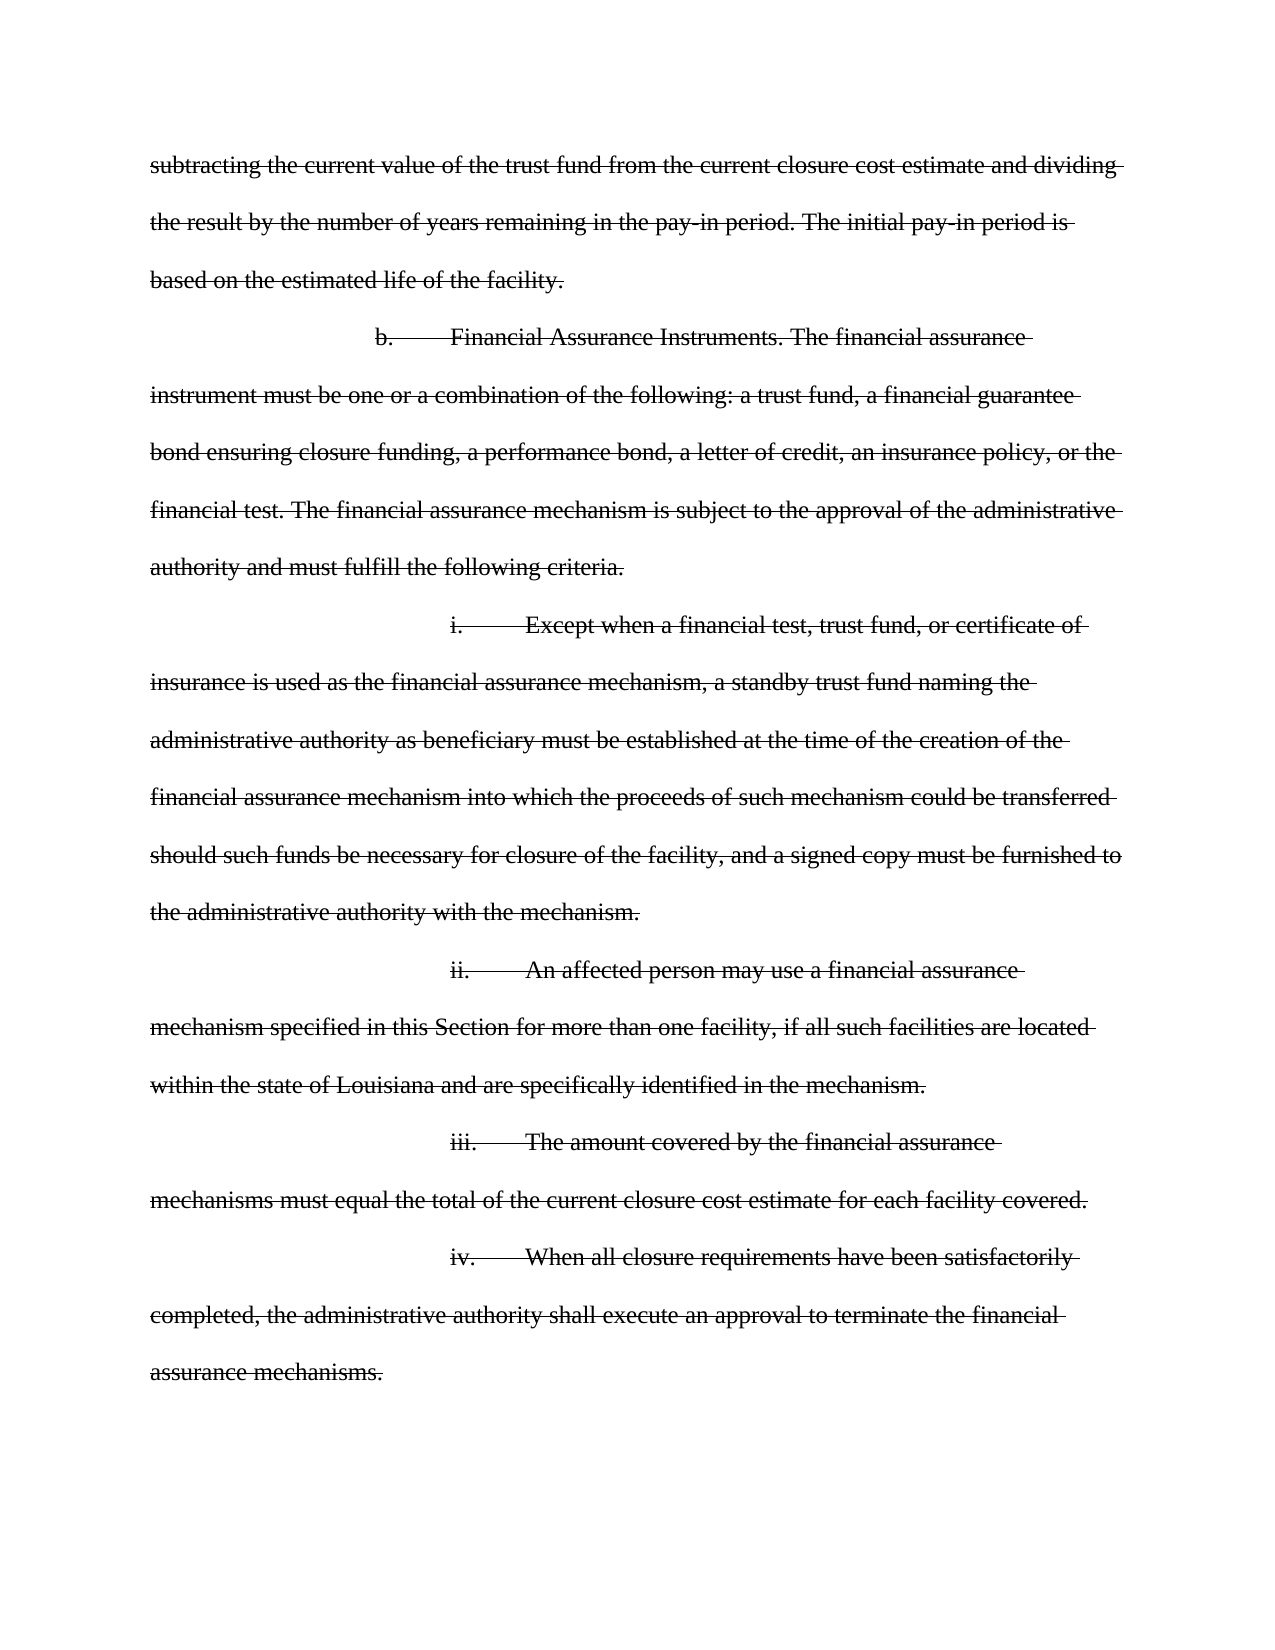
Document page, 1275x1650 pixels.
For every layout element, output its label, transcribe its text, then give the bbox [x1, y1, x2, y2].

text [150, 150, 1125, 294]
text b. Financial Assurance Instruments. The financial assurance instrument must be one or a combination of the following: a trust fund, a financial guarantee bond ensuring closure funding, a performance bond, a letter of credit, an insurance policy, or the financial test. The financial assurance mechanism is subject to the approval of the administrative authority and must fulfill the following criteria. [150, 322, 1125, 581]
text iv. When all closure requirements have been satisfactorily completed, the administrative authority shall execute an approval to terminate the financial assurance mechanisms. [150, 1242, 1125, 1386]
text i. Except when a financial test, trust fund, or certificate of insurance is used as the financial assurance mechanism, a standby trust fund naming the administrative authority as beneficiary must be established at the time of the creation of the financial assurance mechanism into which the proceeds of such mechanism could be transferred should such funds be necessary for closure of the facility, and a signed copy must be furnished to the administrative authority with the mechanism. [150, 610, 1125, 926]
text iii. The amount covered by the financial assurance mechanisms must equal the total of the current closure cost estimate for each facility covered. [150, 1127, 1125, 1214]
text ii. An affected person may use a financial assurance mechanism specified in this Section for more than one facility, if all such facilities are located within the state of Louisiana and are specifically identified in the mechanism. [150, 955, 1125, 1099]
